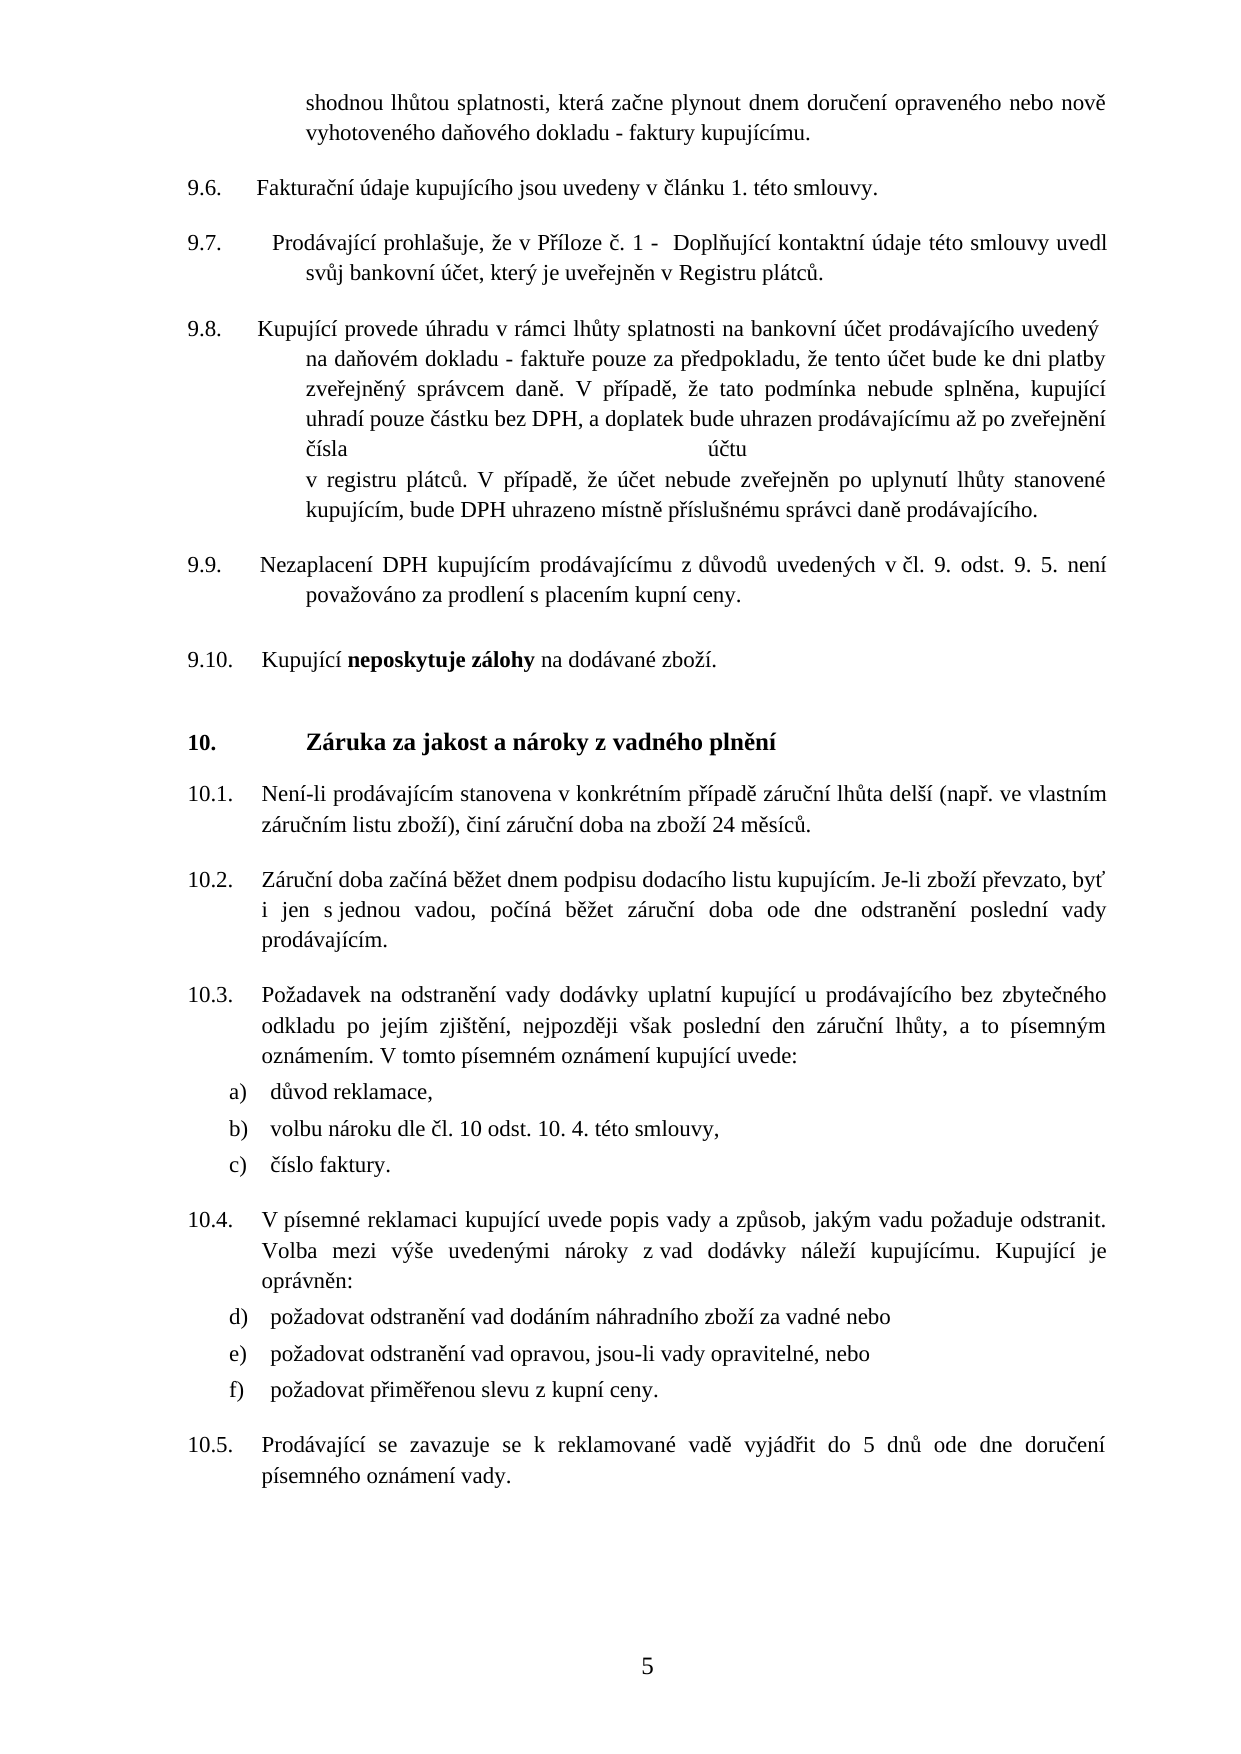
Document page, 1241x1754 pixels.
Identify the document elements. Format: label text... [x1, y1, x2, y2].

subtitle Záruka za jakost a nároky z vadného plnění [187, 727, 1107, 755]
list požadovat přiměřenou slevu z kupní ceny. [229, 1376, 1107, 1403]
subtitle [187, 89, 1107, 145]
subtitle Záruční doba začíná běžet dnem podpisu dodacího listu kupujícím. Je-li zboží převzato, byť i jen s jednou vadou, počíná běžet záruční doba ode dne odstranění poslední vady prodávajícím. [187, 866, 1107, 953]
list číslo faktury. [229, 1151, 1107, 1178]
text 9.10. Kupující neposkytuje zálohy na dodávané zboží. [187, 647, 1107, 673]
list požadovat odstranění vad dodáním náhradního zboží za vadné nebo [229, 1303, 1107, 1330]
subtitle Požadavek na odstranění vady dodávky uplatní kupující u prodávajícího bez zbytečného odkladu po jejím zjištění, nejpozději však poslední den záruční lhůty, a to písemným oznámením. V tomto písemném oznámení kupující uvede: [187, 981, 1107, 1068]
subtitle Není-li prodávajícím stanovena v konkrétním případě záruční lhůta delší (např. ve vlastním záručním listu zboží), činí záruční doba na zboží 24 měsíců. [187, 780, 1107, 837]
subtitle 9.7. Prodávající prohlašuje, že v Příloze č. 1 - Doplňující kontaktní údaje této smlouvy uvedl svůj bankovní účet, který je uveřejněn v Registru plátců. [187, 229, 1107, 286]
subtitle 9.8. Kupující provede úhradu v rámci lhůty splatnosti na bankovní účet prodávajícího uvedený na daňovém dokladu - faktuře pouze za předpokladu, že tento účet bude ke dni platby zveřejněný správcem daně. V případě, že tato podmínka nebude splněna, kupující uhradí pouze částku bez DPH, a doplatek bude uhrazen prodávajícímu až po zveřejnění čísla účtu v registru plátců. V případě, že účet nebude zveřejněn po uplynutí lhůty stanovené kupujícím, bude DPH uhrazeno místně příslušnému správci daně prodávajícího. [187, 315, 1107, 522]
list důvod reklamace, [229, 1078, 1107, 1105]
subtitle V písemné reklamaci kupující uvede popis vady a způsob, jakým vadu požaduje odstranit. Volba mezi výše uvedenými nároky z vad dodávky náleží kupujícímu. Kupující je oprávněn: [187, 1206, 1107, 1293]
subtitle 9.6. Fakturační údaje kupujícího jsou uvedeny v článku 1. této smlouvy. [187, 174, 1107, 200]
list volbu nároku dle čl. 10 odst. 10. 4. této smlouvy, [229, 1115, 1107, 1141]
subtitle Prodávající se zavazuje se k reklamované vadě vyjádřit do 5 dnů ode dne doručení písemného oznámení vady. [187, 1431, 1107, 1488]
subtitle 9.9. Nezaplacení DPH kupujícím prodávajícímu z důvodů uvedených v čl. 9. odst. 9. 5. není považováno za prodlení s placením kupní ceny. [187, 551, 1107, 608]
list požadovat odstranění vad opravou, jsou-li vady opravitelné, nebo [229, 1340, 1107, 1366]
